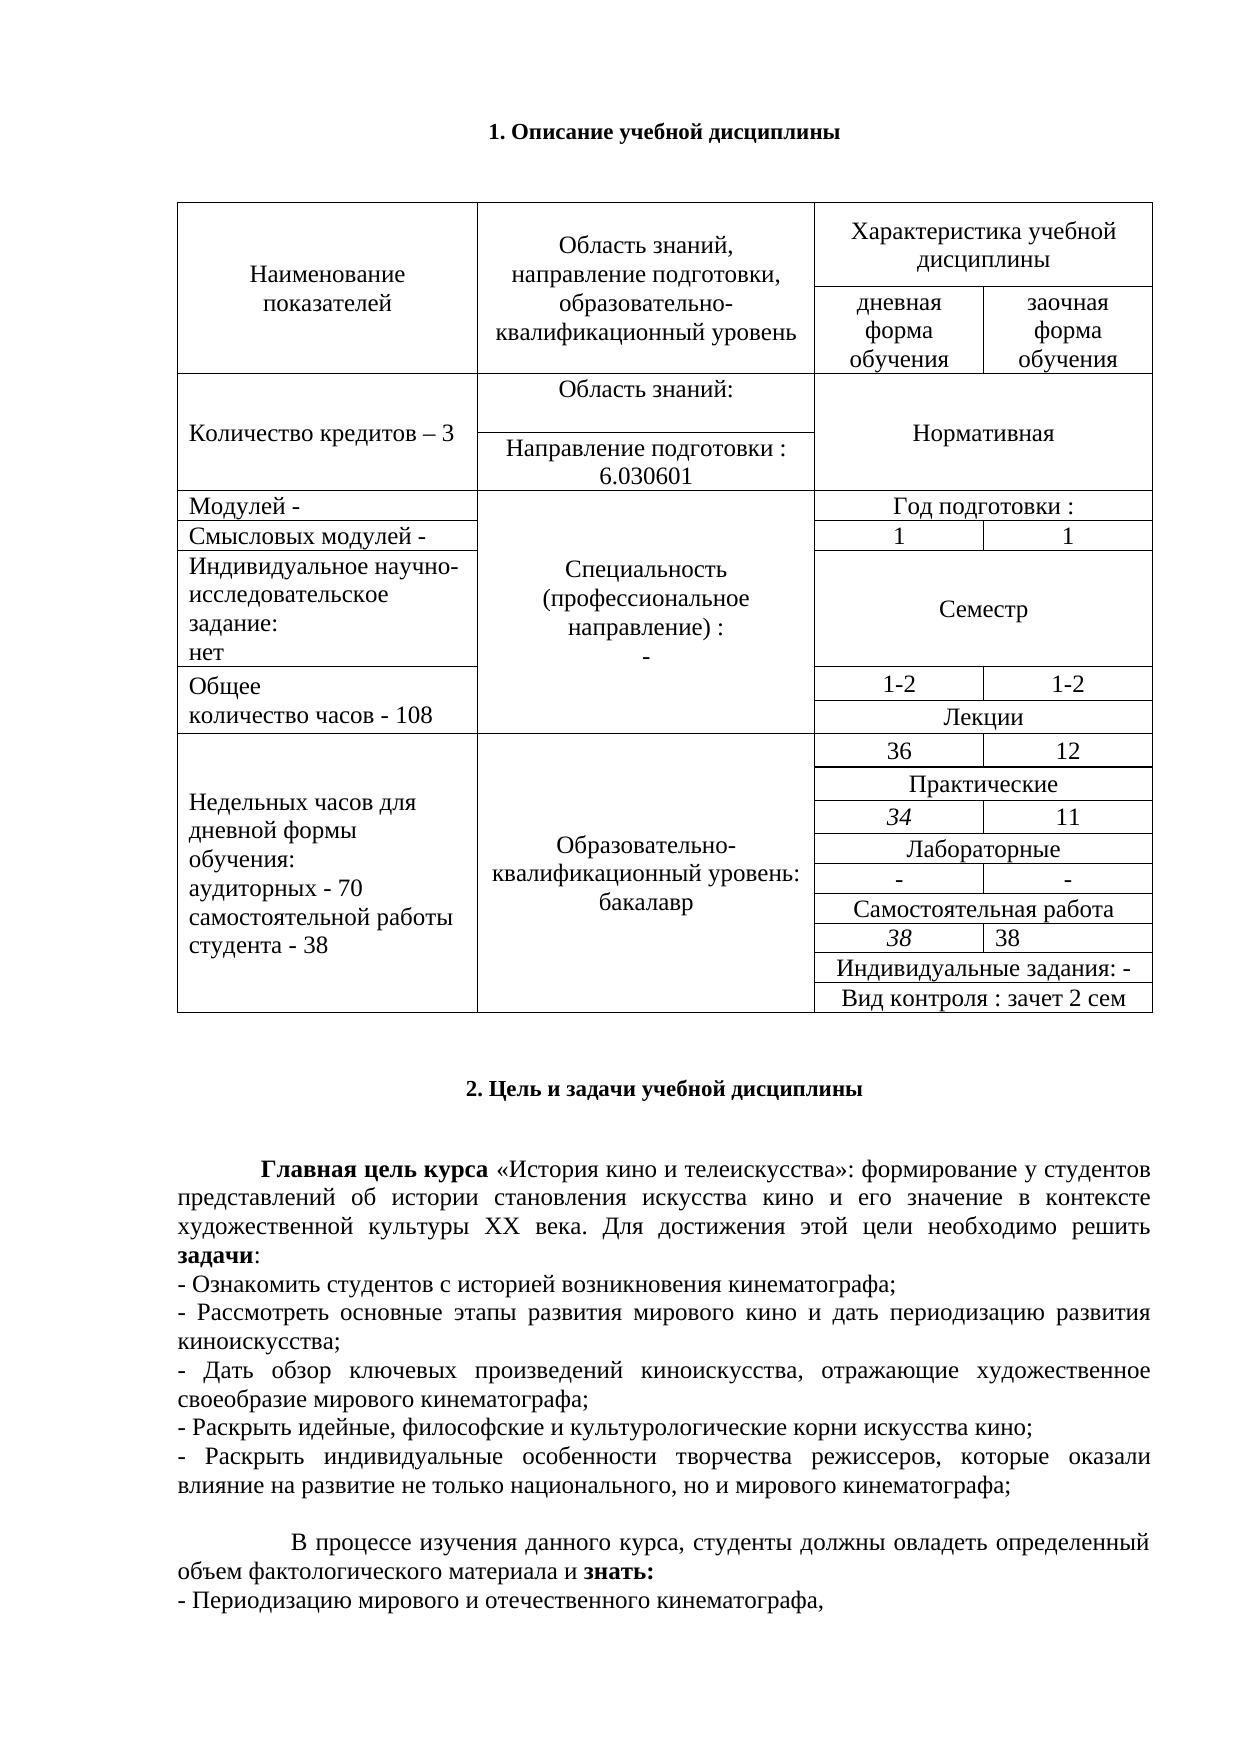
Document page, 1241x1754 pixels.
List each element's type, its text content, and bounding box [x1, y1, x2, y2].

table_cell Индивидуальные задания: - [815, 953, 1152, 982]
table_cell Индивидуальное научно-исследовательское задание: нет [178, 551, 477, 666]
table_cell Количество кредитов – 3 [178, 374, 477, 490]
text - Ознакомить студентов с историей возникновения кинематографа; [177, 1269, 1152, 1297]
table_cell Специальность (профессиональное направление) : - [478, 491, 814, 733]
text - Дать обзор ключевых произведений киноискусства, отражающие художественное своеобразие мирового кинематографа; [177, 1355, 1152, 1412]
table_cell Вид контроля : зачет 2 сем [815, 983, 1152, 1012]
text В процессе изучения данного курса, студенты должны овладеть определенный объем фактологического материала и знать: [177, 1527, 1152, 1585]
table_cell Направление подготовки : 6.030601 [478, 433, 814, 490]
table_cell Общее количество часов - 108 [178, 667, 477, 733]
table_cell - [984, 864, 1152, 893]
table_cell Год подготовки : [815, 491, 1152, 520]
table_cell 1-2 [984, 667, 1152, 699]
text 1. Описание учебной дисциплины [177, 118, 1152, 144]
table_cell 11 [984, 801, 1152, 833]
table_cell Область знаний: [478, 374, 814, 432]
table_cell заочная форма обучения [984, 287, 1152, 373]
text - Рассмотреть основные этапы развития мирового кино и дать периодизацию развития киноискусства; [177, 1297, 1152, 1355]
table_cell - [815, 864, 983, 893]
text Главная цель курса «История кино и телеискусства»: формирование у студентов представлений об истории становления искусства кино и его значение в контексте художественной культуры XX века. Для достижения этой цели необходимо решить задачи: [177, 1154, 1152, 1269]
table_header Характеристика учебной дисциплины [815, 203, 1152, 286]
table_cell Модулей - [178, 491, 477, 520]
table_cell 38 [815, 924, 983, 952]
table_cell дневная форма обучения [815, 287, 983, 373]
table_cell 1 [815, 521, 983, 550]
table_cell 38 [984, 924, 1152, 952]
table_cell 12 [984, 734, 1152, 766]
table_cell 34 [815, 801, 983, 833]
table_cell 1 [984, 521, 1152, 550]
table_cell Лекции [815, 701, 1152, 733]
table_cell Смысловых модулей - [178, 521, 477, 550]
table_cell Семестр [815, 551, 1152, 666]
table_cell Самостоятельная работа [815, 894, 1152, 922]
table_cell Практические [815, 768, 1152, 800]
table_header Область знаний, направление подготовки, образовательно-квалификационный уровень [478, 203, 814, 373]
table_cell 1-2 [815, 667, 983, 699]
text - Раскрыть идейные, философские и культурологические корни искусства кино; [177, 1412, 1152, 1441]
text 2. Цель и задачи учебной дисциплины [177, 1074, 1152, 1101]
table_cell Образовательно-квалификационный уровень: бакалавр [478, 734, 814, 1012]
table_cell Лабораторные [815, 834, 1152, 863]
table_header Наименование показателей [178, 203, 477, 373]
table_cell 36 [815, 734, 983, 766]
table_cell Нормативная [815, 374, 1152, 490]
table_cell Недельных часов для дневной формы обучения: аудиторных - 70 самостоятельной работы студента - 38 [178, 734, 477, 1012]
text - Раскрыть индивидуальные особенности творчества режиссеров, которые оказали влияние на развитие не только национального, но и мирового кинематографа; [177, 1441, 1152, 1499]
text - Периодизацию мирового и отечественного кинематографа, [177, 1585, 1152, 1614]
